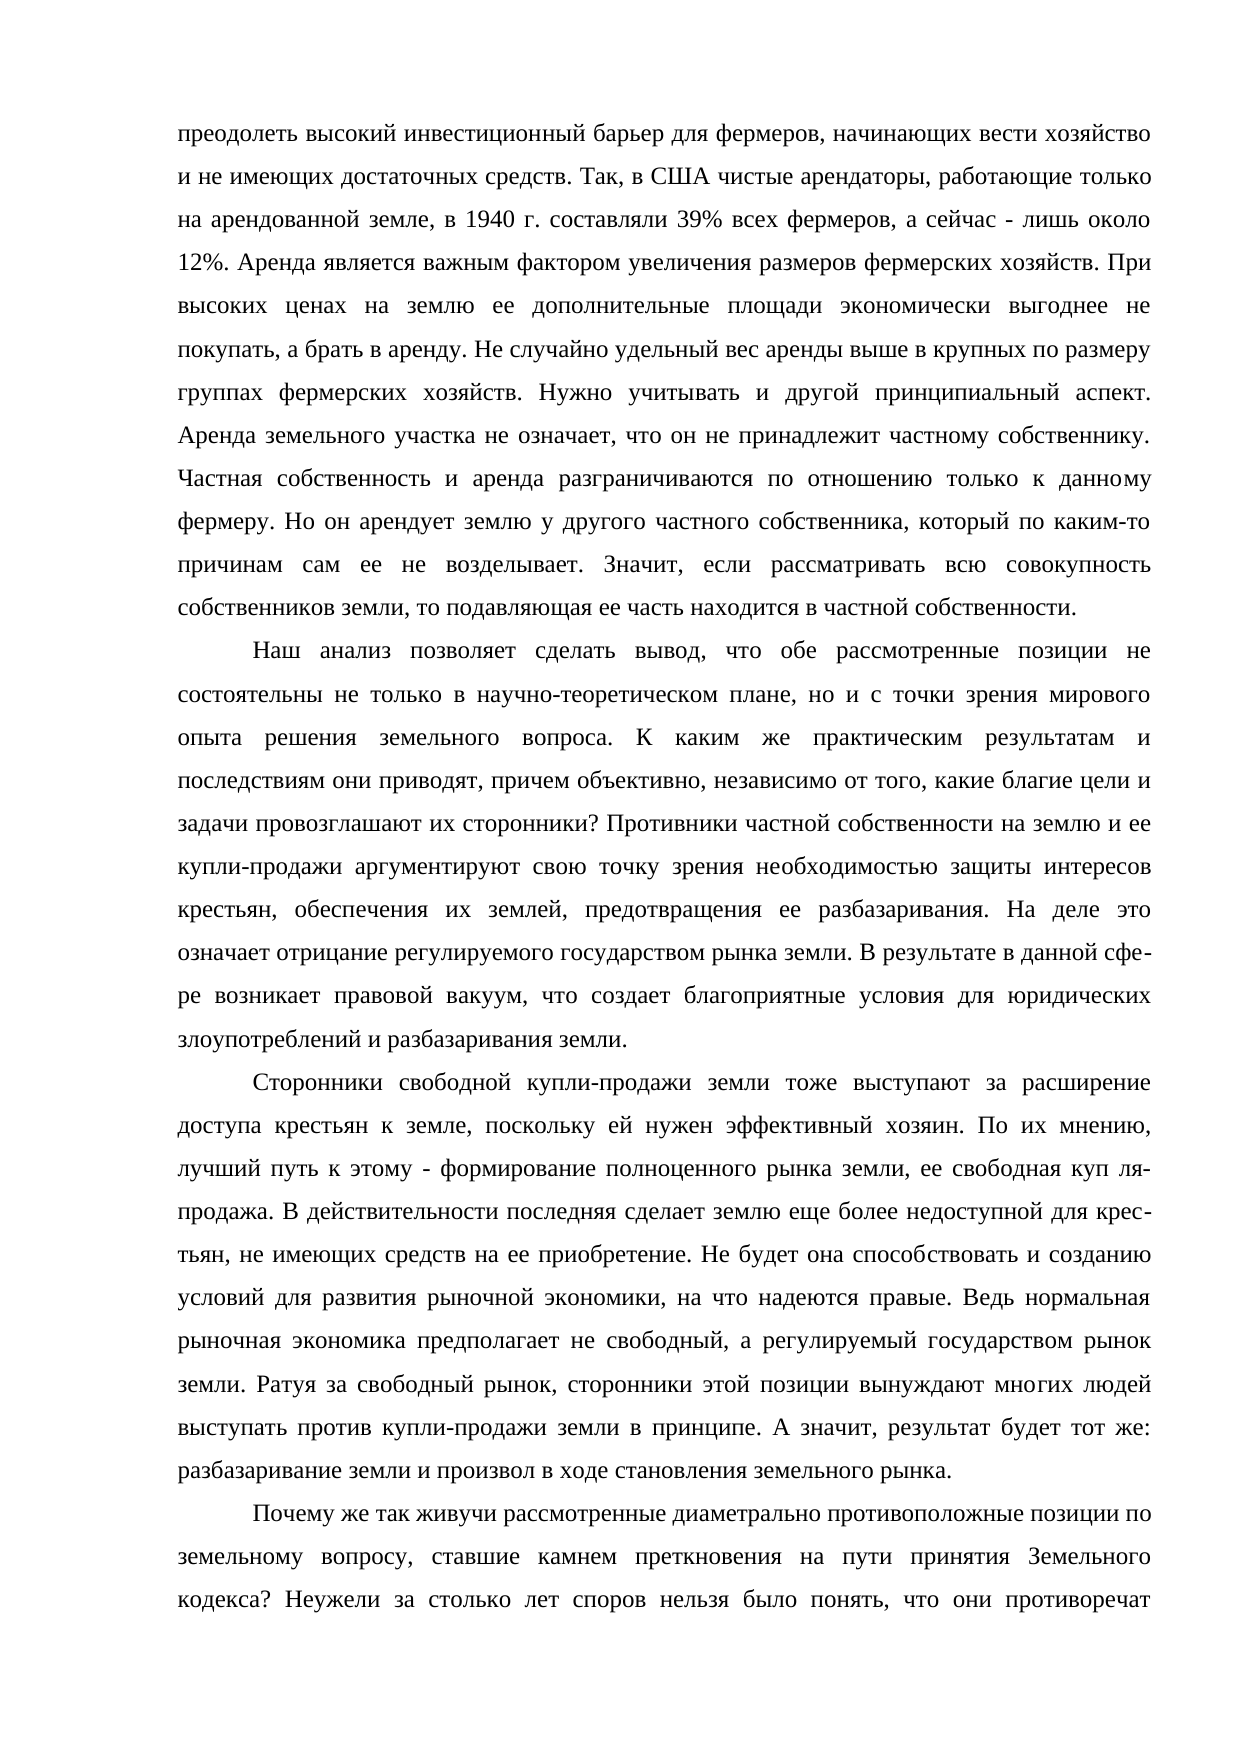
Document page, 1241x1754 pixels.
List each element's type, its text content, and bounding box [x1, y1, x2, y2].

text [177, 1498, 1152, 1613]
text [177, 118, 1152, 621]
text Сторонники свободной купли-продажи земли тоже выступают за расширение доступа крестьян к земле, поскольку ей нужен эффективный хозяин. По их мнению, лучший путь к этому - формирование полноценного рынка земли, ее свободная куп ля-продажа. В действительности последняя сделает землю еще более недоступной для крестьян, не имеющих средств на ее приобретение. Не будет она способствовать и созданию условий для развития рыночной экономики, на что надеются правые. Ведь нормальная рыночная экономика предполагает не свободный, а регулируемый государством рынок земли. Ратуя за свободный рынок, сторонники этой позиции вынуждают многих людей выступать против купли-продажи земли в принципе. А значит, результат будет тот же: разбазаривание земли и произвол в ходе становления земельного рынка. [177, 1067, 1152, 1484]
text Наш анализ позволяет сделать вывод, что обе рассмотренные позиции не состоятельны не только в научно-теоретическом плане, но и с точки зрения мирового опыта решения земельного вопроса. К каким же практическим результатам и последствиям они приводят, причем объективно, независимо от того, какие благие цели и задачи провозглашают их сторонники? Противники частной собственности на землю и ее купли-продажи аргументируют свою точку зрения необходимостью защиты интересов крестьян, обеспечения их землей, предотвращения ее разбазаривания. На деле это означает отрицание регулируемого государством рынка земли. В результате в данной сфере возникает правовой вакуум, что создает благоприятные условия для юридических злоупотреблений и разбазаривания земли. [177, 636, 1152, 1052]
